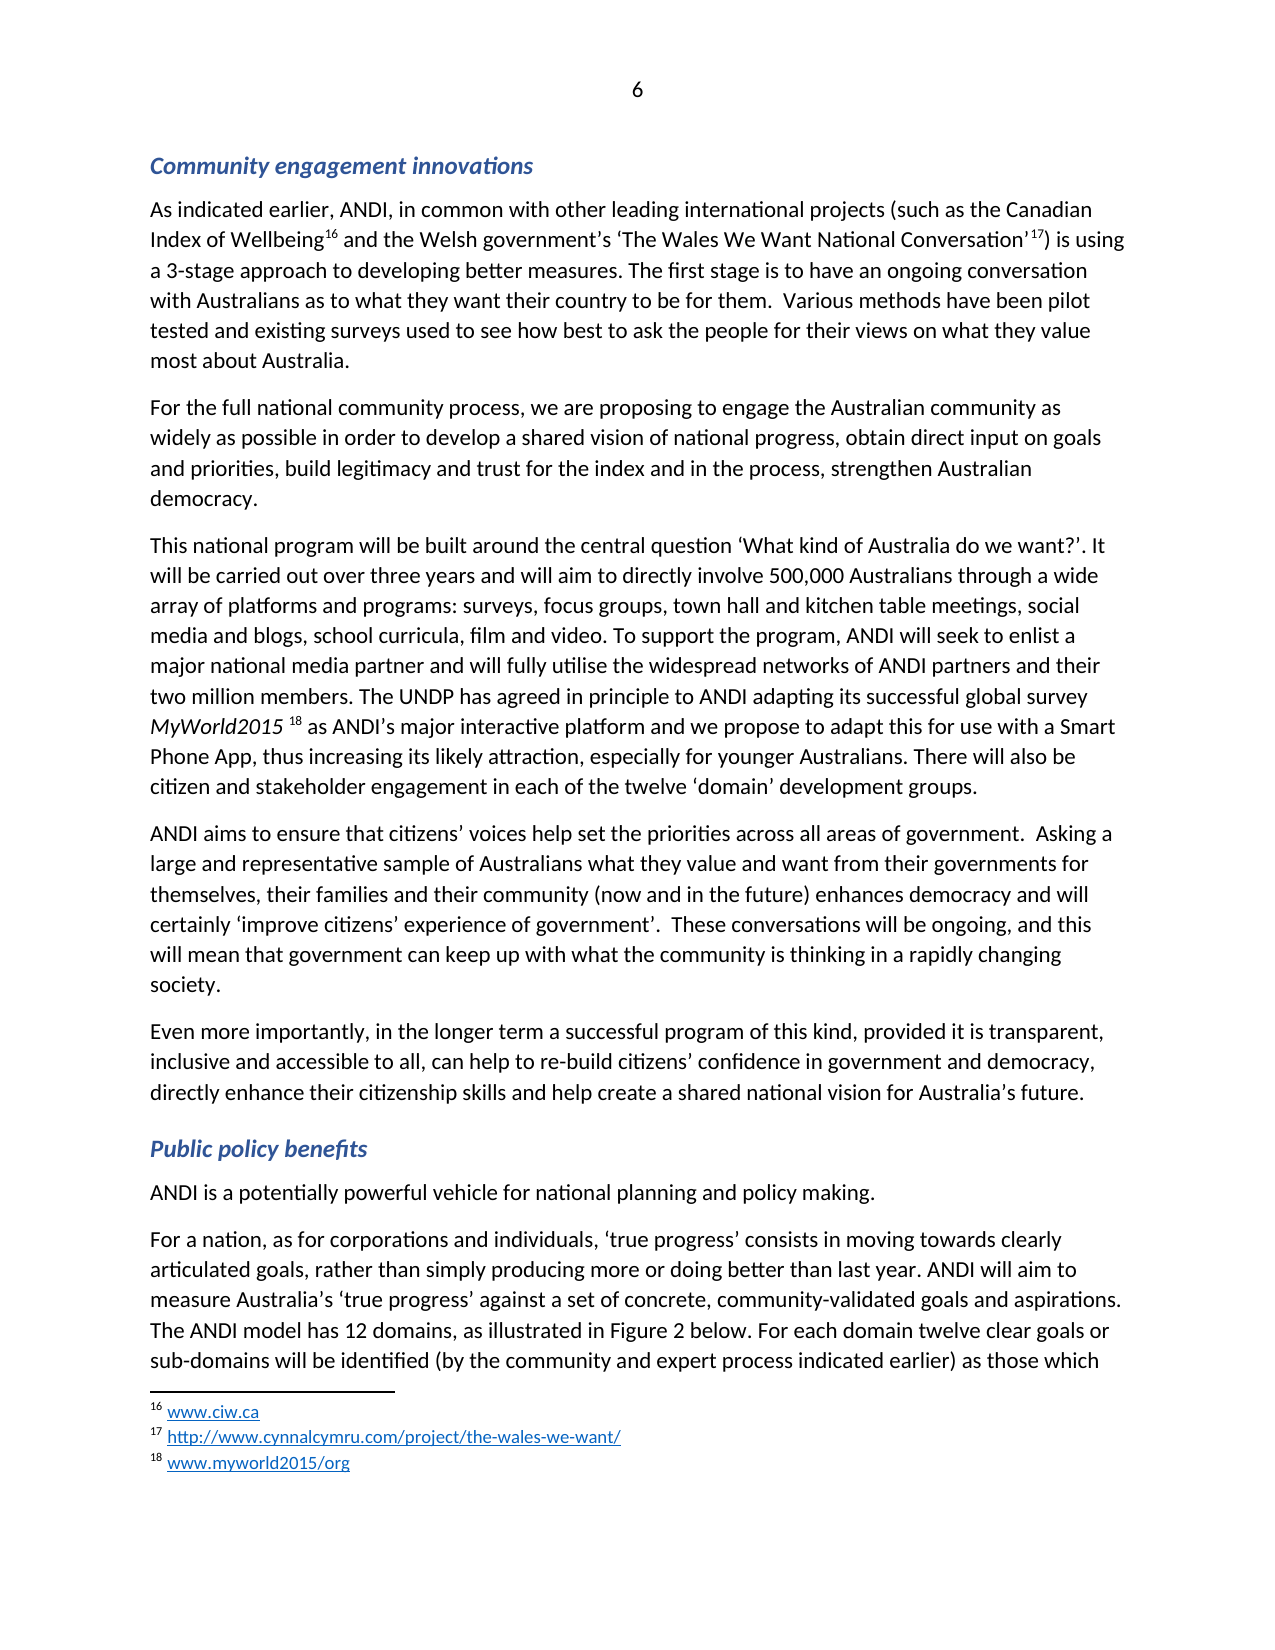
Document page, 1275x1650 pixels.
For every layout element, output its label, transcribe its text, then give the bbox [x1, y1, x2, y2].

text For the full national community process, we are proposing to engage the Australian community as widely as possible in order to develop a shared vision of national progress, obtain direct input on goals and priorities, build legitimacy and trust for the index and in the process, strengthen Australian democracy. [150, 393, 1125, 512]
subtitle Community engagement innovations [150, 150, 1125, 181]
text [150, 1225, 1125, 1374]
text ANDI is a potentially powerful vehicle for national planning and policy making. [150, 1178, 1125, 1206]
text As indicated earlier, ANDI, in common with other leading international projects (such as the Canadian Index of Wellbeing and the Welsh government’s ‘The Wales We Want National Conversation’) is using a 3-stage approach to developing better measures. The first stage is to have an ongoing conversation with Australians as to what they want their country to be for them. Various methods have been pilot tested and existing surveys used to see how best to ask the people for their views on what they value most about Australia. [150, 195, 1125, 374]
text Even more importantly, in the longer term a successful program of this kind, provided it is transparent, inclusive and accessible to all, can help to re-build citizens’ confidence in government and democracy, directly enhance their citizenship skills and help create a shared national vision for Australia’s future. [150, 1017, 1125, 1106]
text ANDI aims to ensure that citizens’ voices help set the priorities across all areas of government. Asking a large and representative sample of Australians what they value and want from their governments for themselves, their families and their community (now and in the future) enhances democracy and will certainly ‘improve citizens’ experience of government’. These conversations will be ongoing, and this will mean that government can keep up with what the community is thinking in a rapidly changing society. [150, 819, 1125, 998]
subtitle Public policy benefits [150, 1133, 1125, 1163]
text This national program will be built around the central question ‘What kind of Australia do we want?’. It will be carried out over three years and will aim to directly involve 500,000 Australians through a wide array of platforms and programs: surveys, focus groups, town hall and kitchen table meetings, social media and blogs, school curricula, film and video. To support the program, ANDI will seek to enlist a major national media partner and will fully utilise the widespread networks of ANDI partners and their two million members. The UNDP has agreed in principle to ANDI adapting its successful global survey MyWorld2015 as ANDI’s major interactive platform and we propose to adapt this for use with a Smart Phone App, thus increasing its likely attraction, especially for younger Australians. There will also be citizen and stakeholder engagement in each of the twelve ‘domain’ development groups. [150, 531, 1125, 801]
